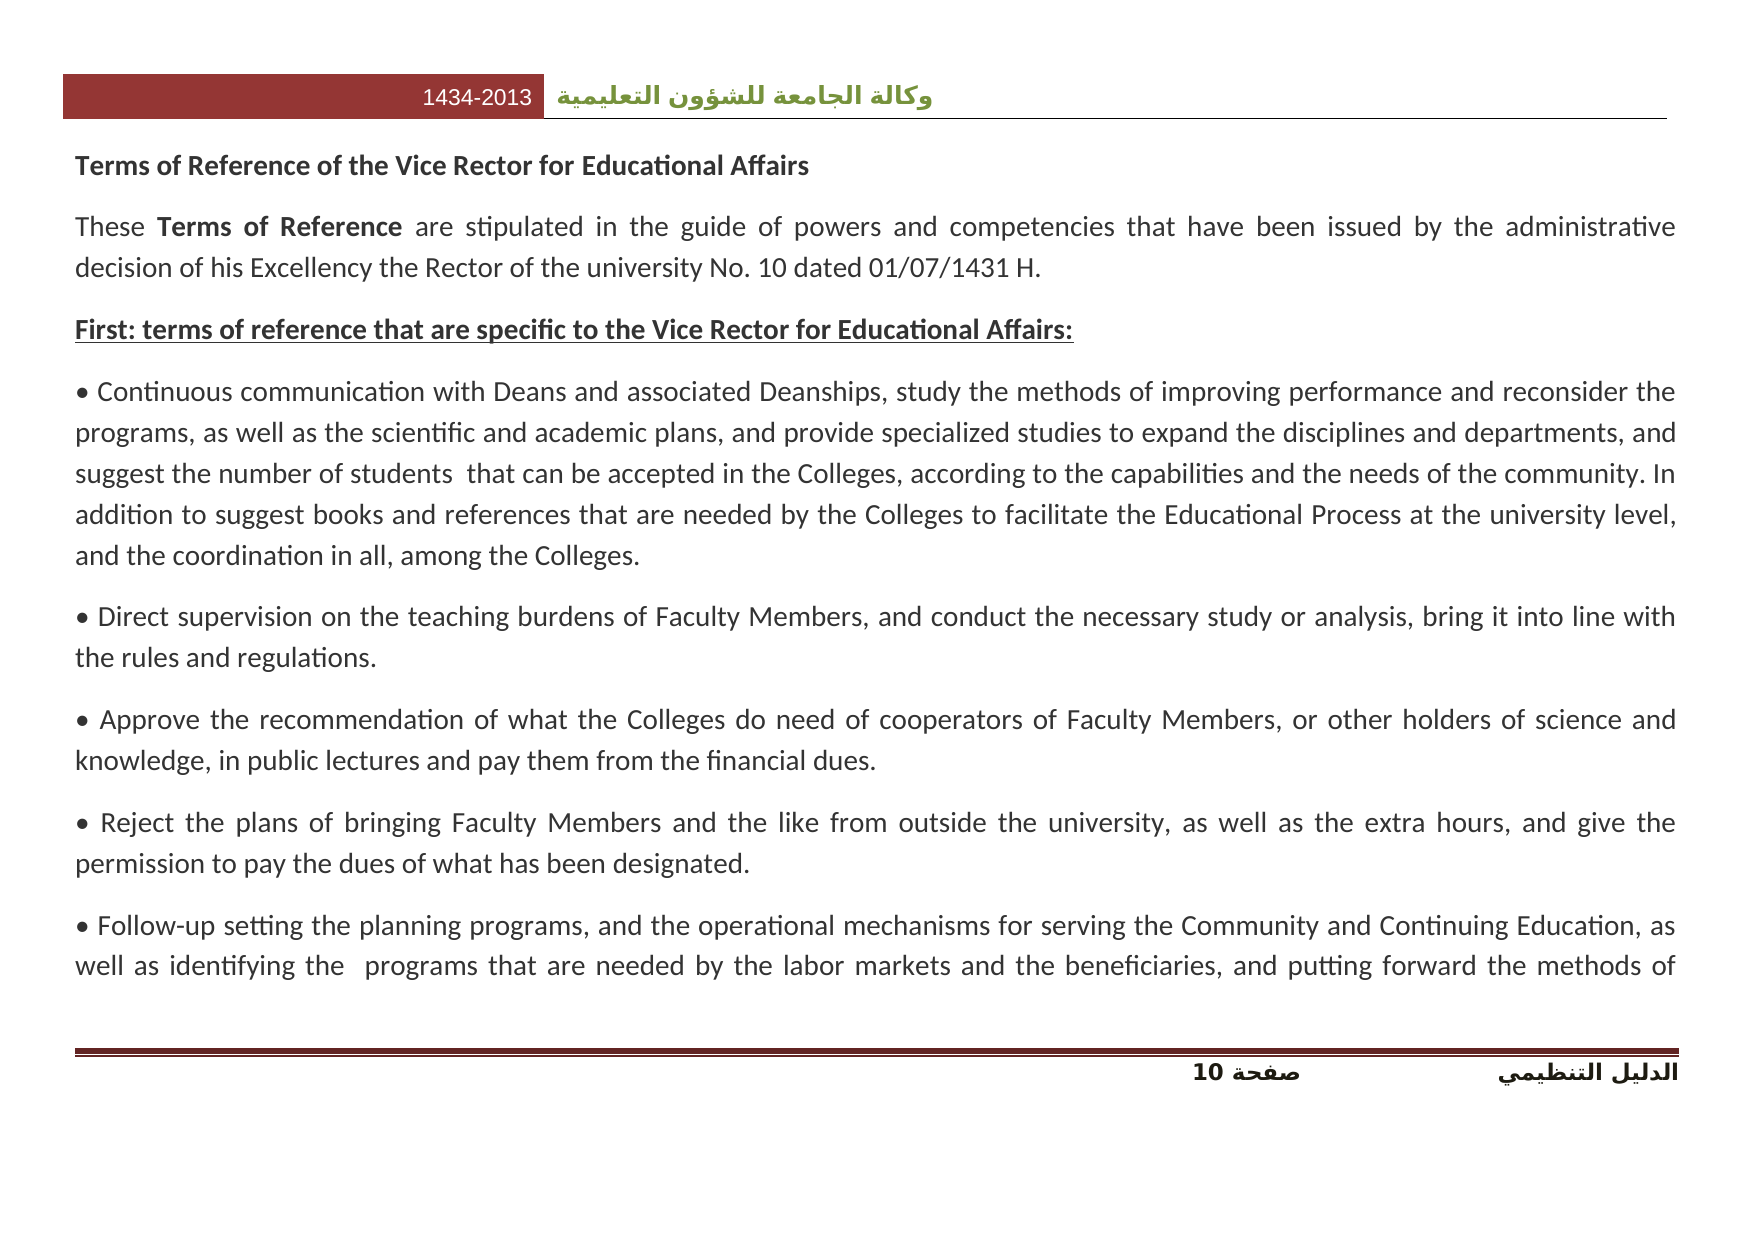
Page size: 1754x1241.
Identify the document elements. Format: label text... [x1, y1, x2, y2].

text First: terms of reference that are specific to the Vice Rector for Educational Affairs: [75, 311, 1679, 347]
text Terms of Reference of the Vice Rector for Educational Affairs [75, 147, 1679, 182]
text • Continuous communication with Deans and associated Deanships, study the methods of improving performance and reconsider the programs, as well as the scientific and academic plans, and provide specialized studies to expand the disciplines and departments, and suggest the number of students that can be accepted in the Colleges, according to the capabilities and the needs of the community. In addition to suggest books and references that are needed by the Colleges to facilitate the Educational Process at the university level, and the coordination in all, among the Colleges. [75, 373, 1679, 572]
text • Direct supervision on the teaching burdens of Faculty Members, and conduct the necessary study or analysis, bring it into line with the rules and regulations. [75, 598, 1679, 675]
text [75, 907, 1679, 983]
text • Reject the plans of bringing Faculty Members and the like from outside the university, as well as the extra hours, and give the permission to pay the dues of what has been designated. [75, 804, 1679, 880]
text • Approve the recommendation of what the Colleges do need of cooperators of Faculty Members, or other holders of science and knowledge, in public lectures and pay them from the financial dues. [75, 701, 1679, 778]
text These Terms of Reference are stipulated in the guide of powers and competencies that have been issued by the administrative decision of his Excellency the Rector of the university No. 10 dated 01/07/1431 H. [75, 208, 1679, 285]
